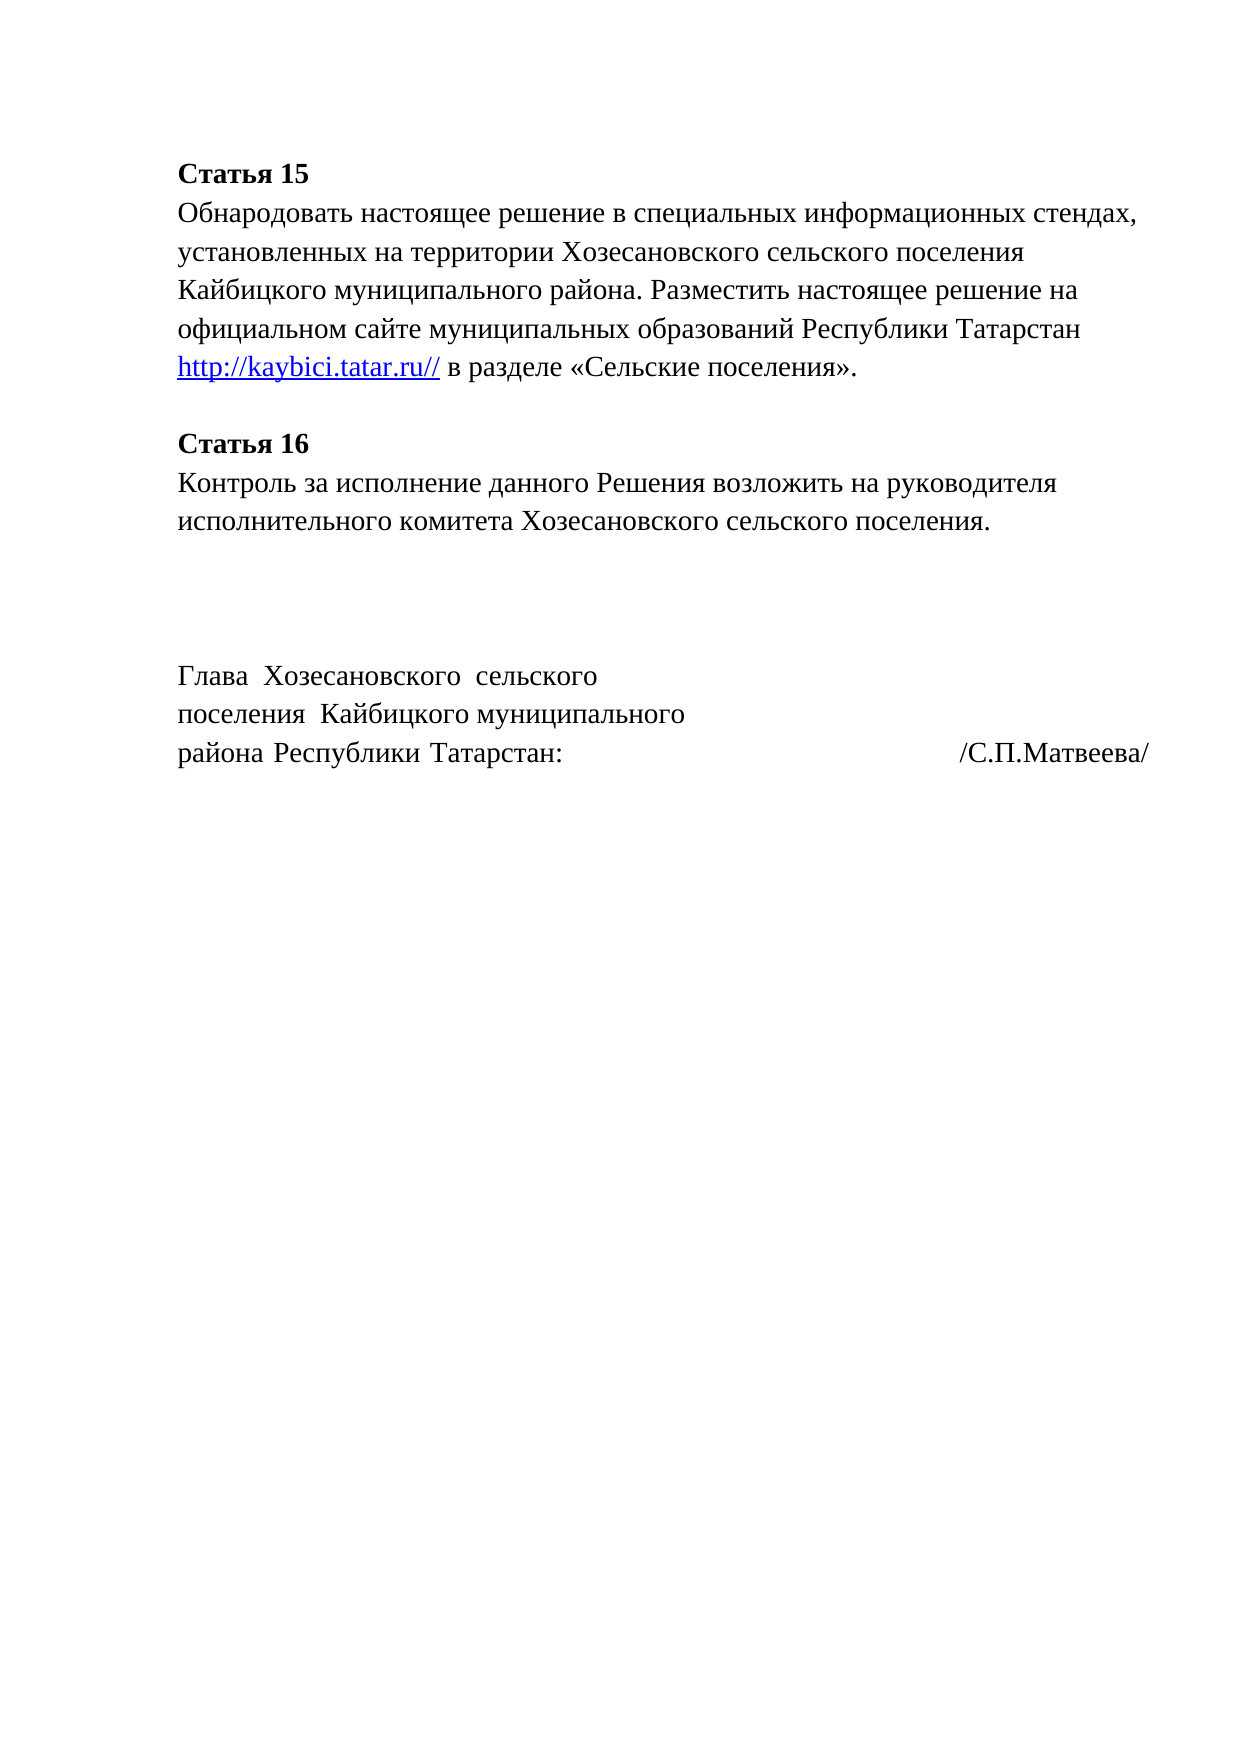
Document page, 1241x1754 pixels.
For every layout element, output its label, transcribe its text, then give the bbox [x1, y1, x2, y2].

text Статья 16 [177, 426, 1152, 460]
text Статья 15 [177, 157, 1152, 190]
text Контроль за исполнение данного Решения возложить на руководителя исполнительного комитета Хозесановского сельского поселения. [177, 465, 1152, 537]
text поселения Кайбицкого муниципального [177, 696, 1152, 730]
text Глава Хозесановского сельского [177, 658, 1152, 691]
text Обнародовать настоящее решение в специальных информационных стендах, установленных на территории Хозесановского сельского поселения Кайбицкого муниципального района. Разместить настоящее решение на официальном сайте муниципальных образований Республики Татарстан http://kaybici.tatar.ru// в разделе «Сельские поселения». [177, 195, 1152, 383]
text района Республики Татарстан: /С.П.Матвеева/ [177, 735, 1152, 801]
